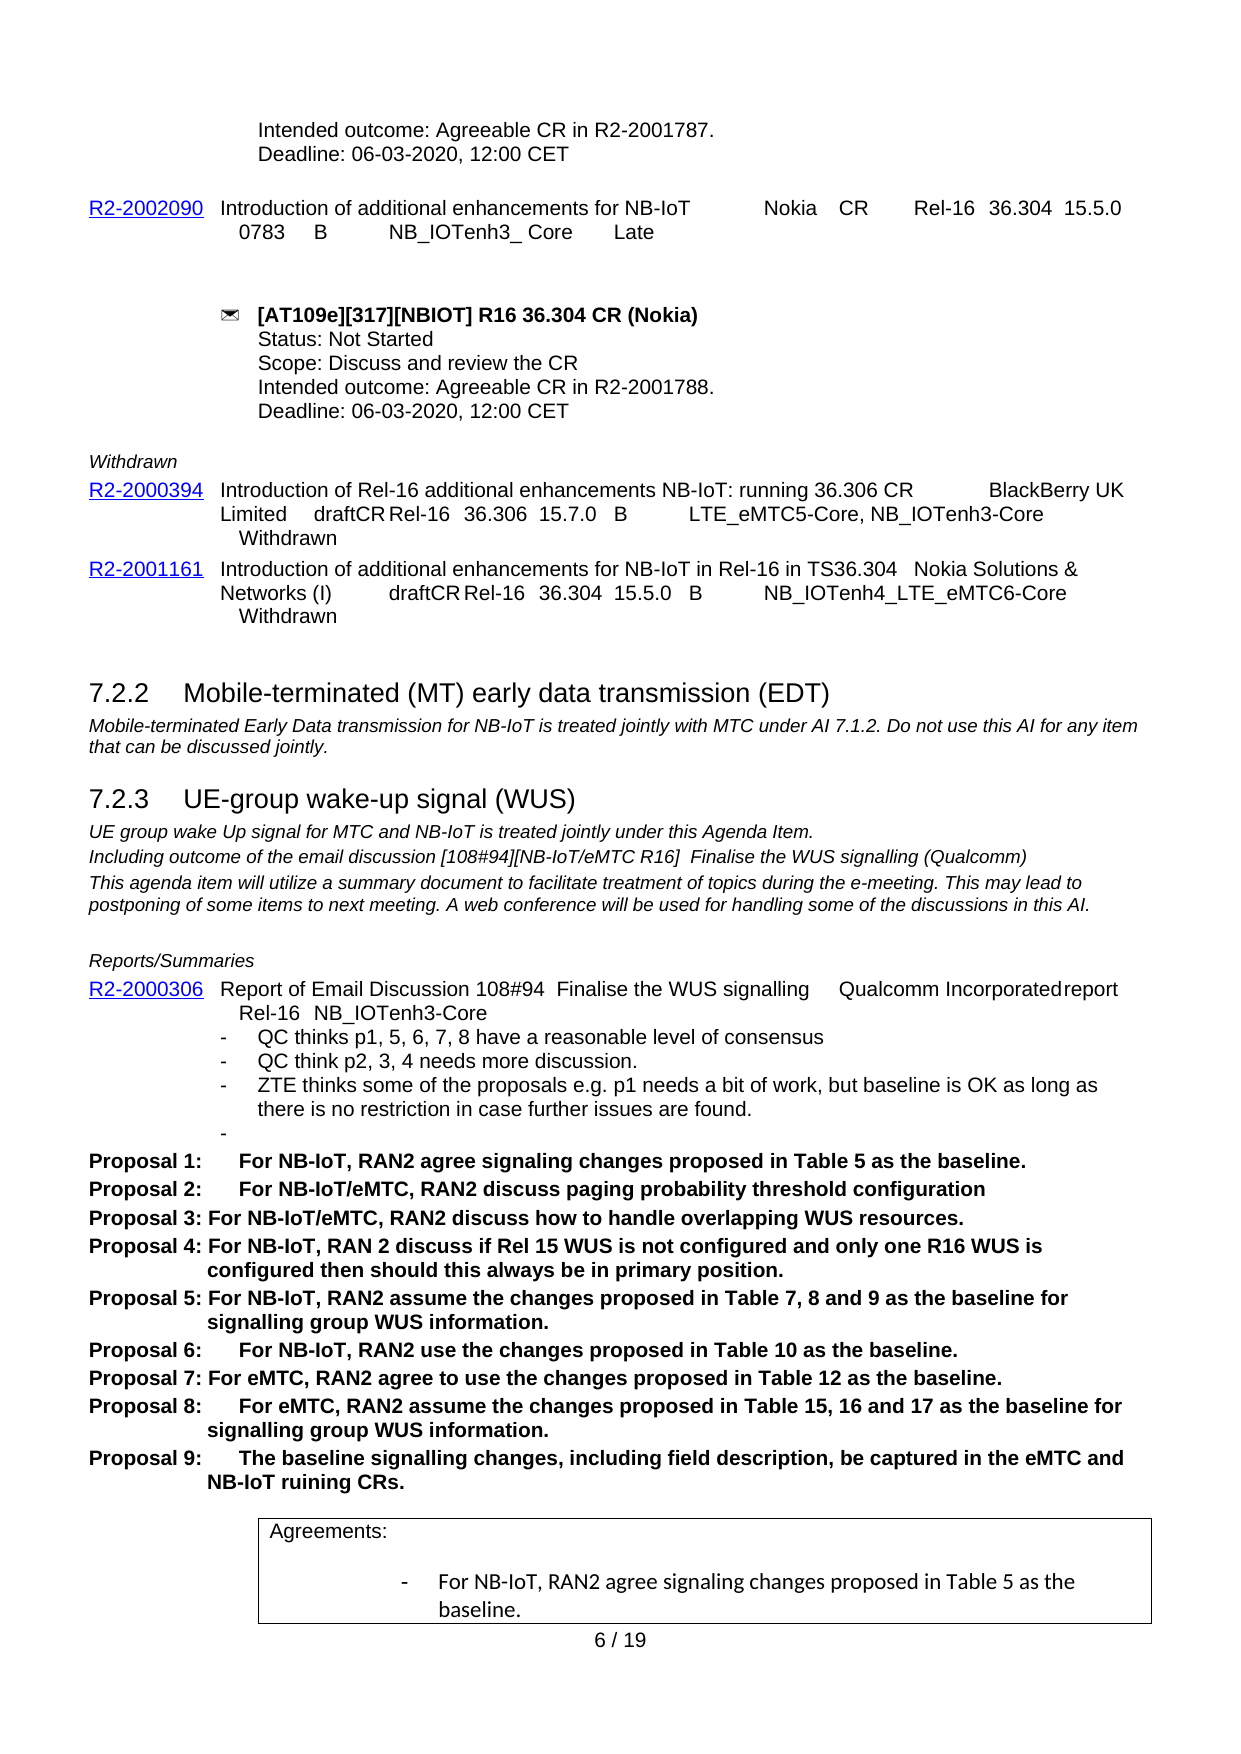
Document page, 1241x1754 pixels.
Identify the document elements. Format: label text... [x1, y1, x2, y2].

text Mobile-terminated Early Data transmission for NB-IoT is treated jointly with MTC under AI 7.1.2. Do not use this AI for any item that can be discussed jointly. [89, 715, 1152, 758]
subtitle 7.2.2 Mobile-terminated (MT) early data transmission (EDT) [89, 677, 1152, 708]
text Intended outcome: Agreeable CR in R2-2001788. [220, 374, 1152, 398]
text UE group wake Up signal for MTC and NB-IoT is treated jointly under this Agenda Item. [89, 820, 1152, 842]
text Proposal 5: For NB-IoT, RAN2 assume the changes proposed in Table 7, 8 and 9 as the baseline for signalling group WUS information. [89, 1286, 1152, 1333]
text Including outcome of the email discussion [108#94][NB-IoT/eMTC R16] Finalise the WUS signalling (Qualcomm) [89, 846, 1152, 868]
text Proposal 7: For eMTC, RAN2 agree to use the changes proposed in Table 12 as the baseline. [89, 1366, 1152, 1390]
text Proposal 9: The baseline signalling changes, including field description, be captured in the eMTC and NB-IoT ruining CRs. [89, 1446, 1152, 1494]
text Proposal 6: For NB-IoT, RAN2 use the changes proposed in Table 10 as the baseline. [89, 1338, 1152, 1362]
title R2-2001161 Introduction of additional enhancements for NB-IoT in Rel-16 in TS36.304 Nokia Solutions & Networks (I) draftCR Rel-16 36.304 15.5.0 B NB_IOTenh4_LTE_eMTC6-Core Withdrawn [89, 556, 1152, 628]
text Deadline: 06-03-2020, 12:00 CET [220, 398, 1152, 422]
text Reports/Summaries [89, 949, 1152, 971]
text Proposal 8: For eMTC, RAN2 assume the changes proposed in Table 15, 16 and 17 as the baseline for signalling group WUS information. [89, 1394, 1152, 1442]
title R2-2000394 Introduction of Rel-16 additional enhancements NB-IoT: running 36.306 CR BlackBerry UK Limited draftCR Rel-16 36.306 15.7.0 B LTE_eMTC5-Core, NB_IOTenh3-Core Withdrawn [89, 478, 1152, 550]
text Status: Not Started [220, 327, 1152, 351]
text [AT109e][317][NBIOT] R16 36.304 CR (Nokia) [220, 302, 1152, 327]
text Proposal 2: For NB-IoT/eMTC, RAN2 discuss paging probability threshold configuration [89, 1177, 1152, 1201]
title R2-2000306 Report of Email Discussion 108#94 Finalise the WUS signalling Qualcomm Incorporated report Rel-16 NB_IOTenh3-Core [89, 977, 1152, 1025]
text Proposal 4: For NB-IoT, RAN 2 discuss if Rel 15 WUS is not configured and only one R16 WUS is configured then should this always be in primary position. [89, 1233, 1152, 1281]
text Deadline: 06-03-2020, 12:00 CET [220, 142, 1152, 166]
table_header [259, 1519, 1151, 1623]
text This agenda item will utilize a summary document to facilitate treatment of topics during the e-meeting. This may lead to postponing of some items to next meeting. A web conference will be used for handling some of the discussions in this AI. [89, 872, 1152, 915]
title R2-2002090 Introduction of additional enhancements for NB-IoT Nokia CR Rel-16 36.304 15.5.0 0783 B NB_IOTenh3_ Core Late [89, 196, 1152, 244]
subtitle 7.2.3 UE-group wake-up signal (WUS) [89, 783, 1152, 814]
text Scope: Discuss and review the CR [220, 351, 1152, 374]
text Proposal 3: For NB-IoT/eMTC, RAN2 discuss how to handle overlapping WUS resources. [89, 1205, 1152, 1229]
text Intended outcome: Agreeable CR in R2-2001787. [220, 118, 1152, 142]
list QC think p2, 3, 4 needs more discussion. [220, 1049, 1152, 1073]
text Proposal 1: For NB-IoT, RAN2 agree signaling changes proposed in Table 5 as the baseline. [89, 1149, 1152, 1173]
text Withdrawn [89, 451, 1152, 472]
list ZTE thinks some of the proposals e.g. p1 needs a bit of work, but baseline is OK as long as there is no restriction in case further issues are found. [220, 1073, 1152, 1121]
list QC thinks p1, 5, 6, 7, 8 have a reasonable level of consensus [220, 1025, 1152, 1049]
